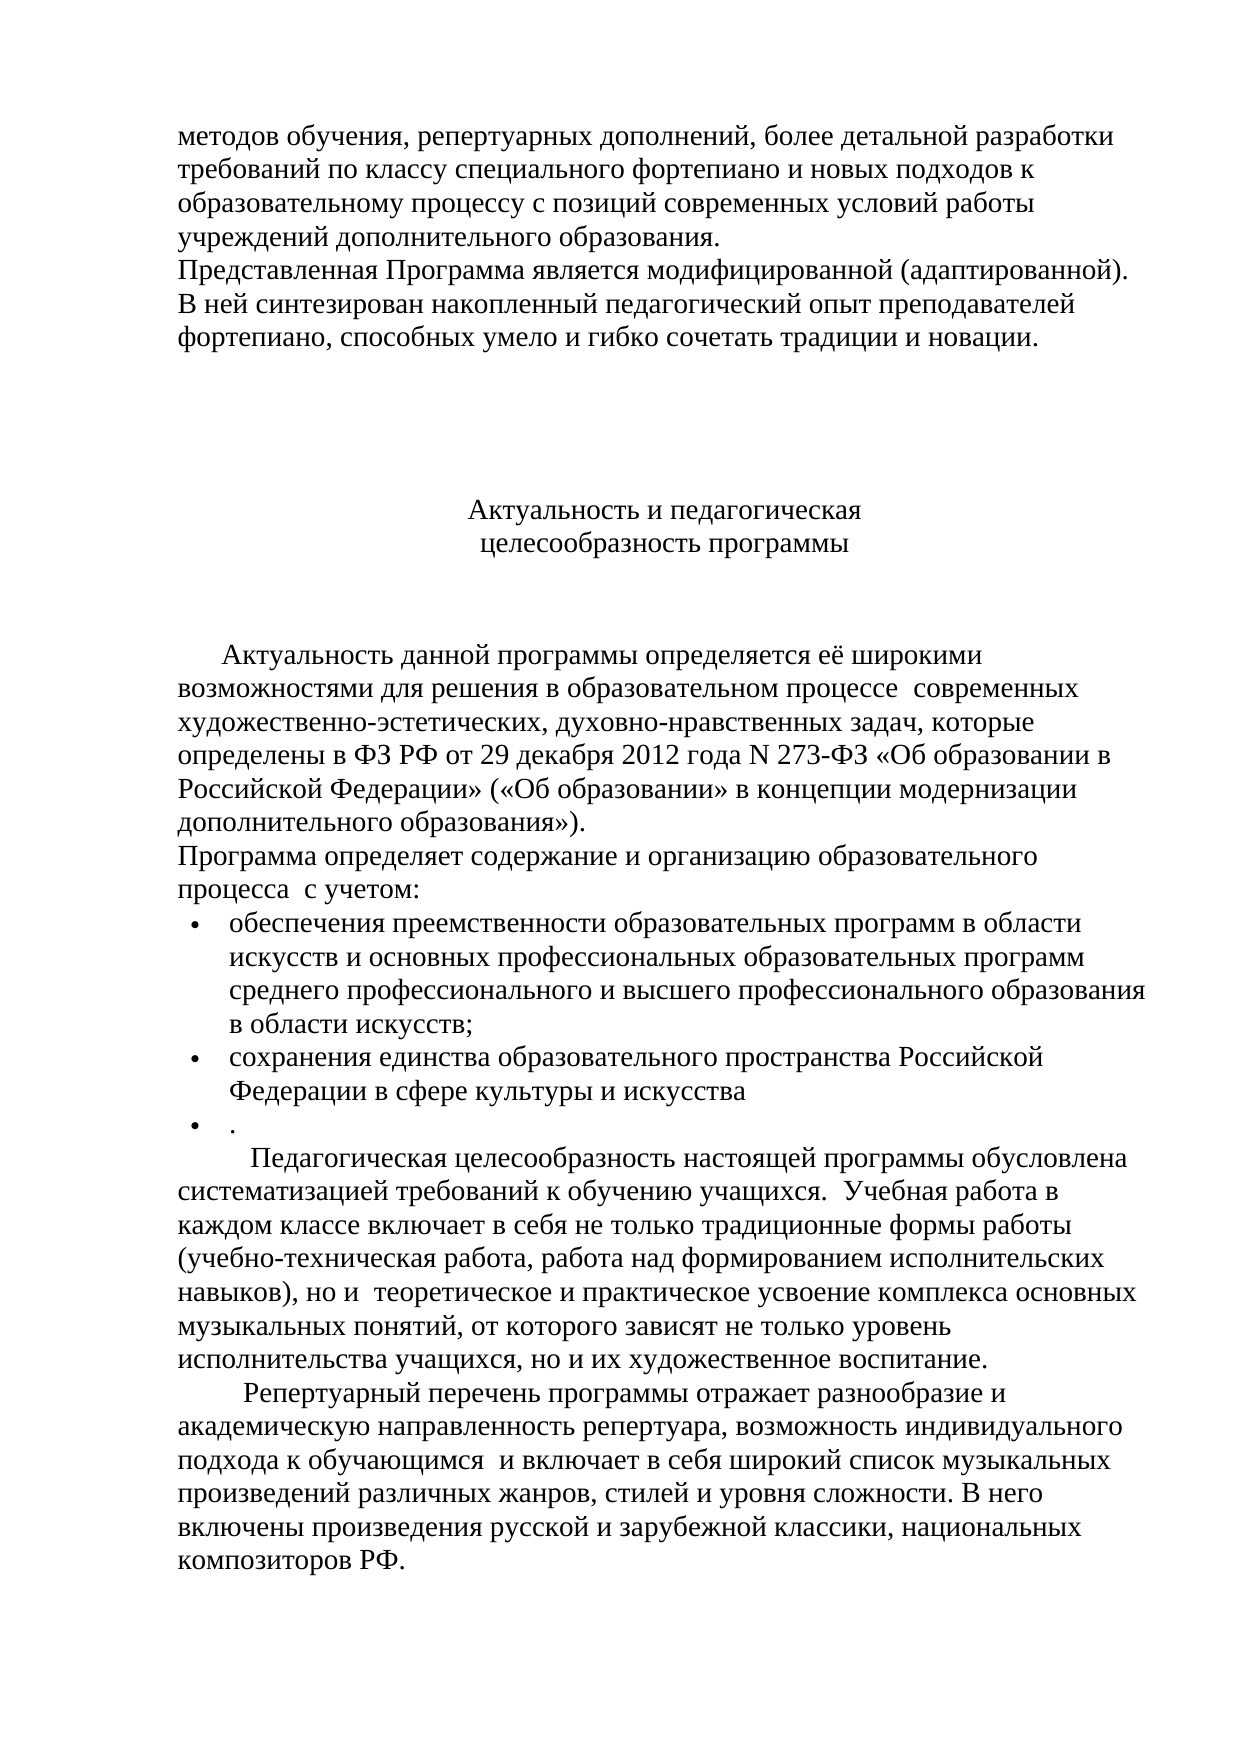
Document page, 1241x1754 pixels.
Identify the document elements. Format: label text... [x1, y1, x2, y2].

text Представленная Программа является модифицированной (адаптированной). В ней синтезирован накопленный педагогический опыт преподавателей фортепиано, способных умело и гибко сочетать традиции и новации. [177, 252, 1152, 353]
list сохранения единства образовательного пространства Российской Федерации в сфере культуры и искусства [191, 1039, 1152, 1106]
text Репертуарный перечень программы отражает разнообразие и академическую направленность репертуара, возможность индивидуального подхода к обучающимся и включает в себя широкий список музыкальных произведений различных жанров, стилей и уровня сложности. В него включены произведения русской и зарубежной классики, национальных композиторов РФ. [177, 1375, 1152, 1576]
text Актуальность данной программы определяется её широкими возможностями для решения в образовательном процессе современных художественно-эстетических, духовно-нравственных задач, которые определены в ФЗ РФ от 29 декабря 2012 года N 273-ФЗ «Об образовании в Российской Федерации» («Об образовании» в концепции модернизации дополнительного образования»). [177, 637, 1152, 838]
text Педагогическая целесообразность настоящей программы обусловлена систематизацией требований к обучению учащихся. Учебная работа в каждом классе включает в себя не только традиционные формы работы (учебно-техническая работа, работа над формированием исполнительских навыков), но и теоретическое и практическое усвоение комплекса основных музыкальных понятий, от которого зависят не только уровень исполнительства учащихся, но и их художественное воспитание. [177, 1140, 1152, 1375]
list обеспечения преемственности образовательных программ в области искусств и основных профессиональных образовательных программ среднего профессионального и высшего профессионального образования в области искусств; [191, 905, 1152, 1039]
text учреждений дополнительного образования. [177, 219, 1152, 252]
text методов обучения, репертуарных дополнений, более детальной разработки требований по классу специального фортепиано и новых подходов к образовательному процессу с позиций современных условий работы [177, 118, 1152, 219]
text Программа определяет содержание и организацию образовательного процесса с учетом: [177, 838, 1152, 905]
text Актуальность и педагогическая целесообразность программы [177, 492, 1152, 559]
list . [191, 1106, 1152, 1140]
